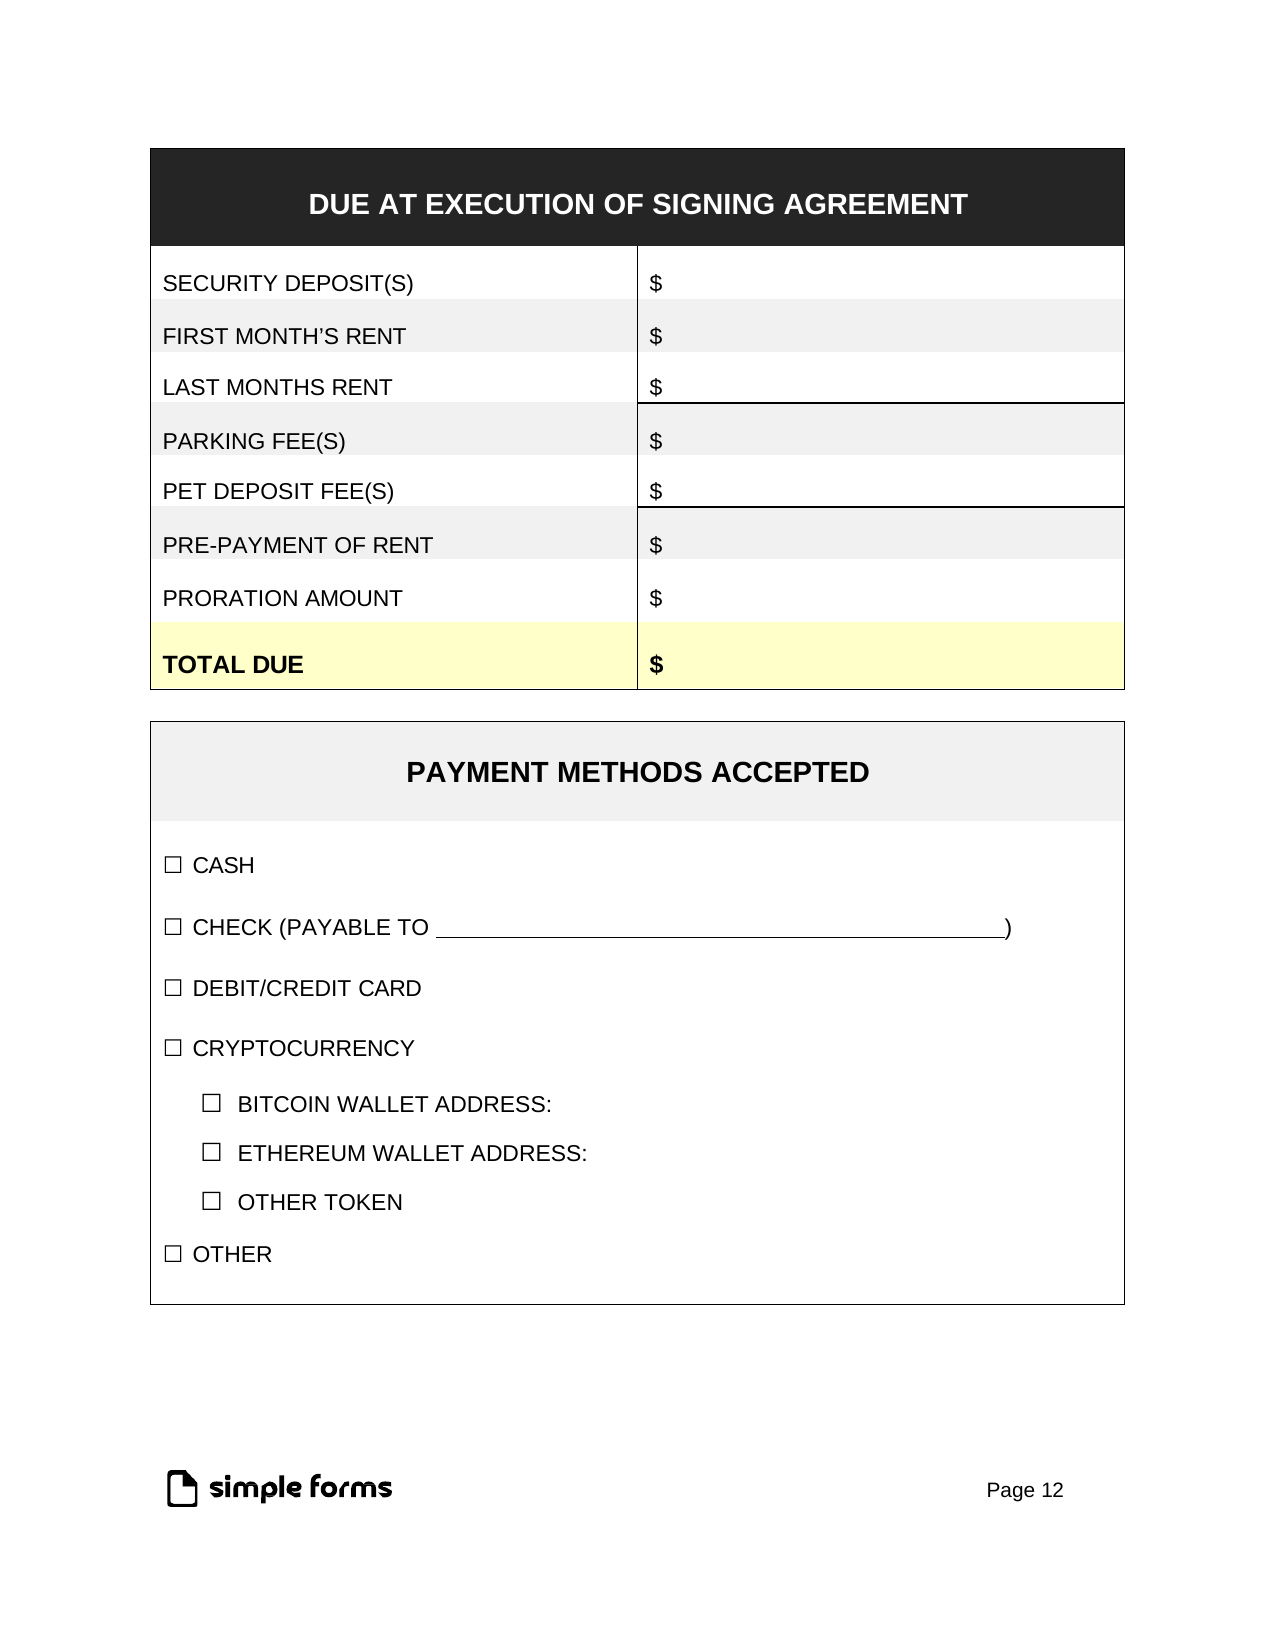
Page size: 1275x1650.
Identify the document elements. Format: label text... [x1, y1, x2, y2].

table_cell PRORATION AMOUNT [151, 559, 637, 622]
picture [167, 1470, 198, 1507]
table_cell $ [638, 508, 1124, 559]
table_cell $ [638, 404, 1124, 455]
table_cell $ [638, 622, 1124, 688]
table_cell PRE-PAYMENT OF RENT [151, 506, 637, 559]
table_cell $ [638, 352, 1124, 402]
table_cell SECURITY DEPOSIT(S) [151, 246, 637, 299]
table_cell $ [638, 299, 1124, 352]
table_header PAYMENT METHODS ACCEPTED [151, 722, 1124, 821]
table_cell FIRST MONTH’S RENT [151, 299, 637, 352]
table_cell PET DEPOSIT FEE(S) [151, 455, 637, 506]
table_cell $ [638, 246, 1124, 299]
table_cell LAST MONTHS RENT [151, 352, 637, 402]
table_cell TOTAL DUE [151, 622, 637, 688]
table_cell CASH CHECK (PAYABLE TO ) DEBIT/CREDIT CARD CRYPTOCURRENCY BITCOIN WALLET ADDRESS: ETHEREUM WALLET ADDRESS: OTHER TOKEN OTHER [151, 821, 1124, 1304]
table_cell PARKING FEE(S) [151, 402, 637, 455]
table_cell $ [638, 559, 1124, 622]
table_cell $ [638, 455, 1124, 506]
table_header DUE AT EXECUTION OF SIGNING AGREEMENT [151, 149, 1124, 246]
